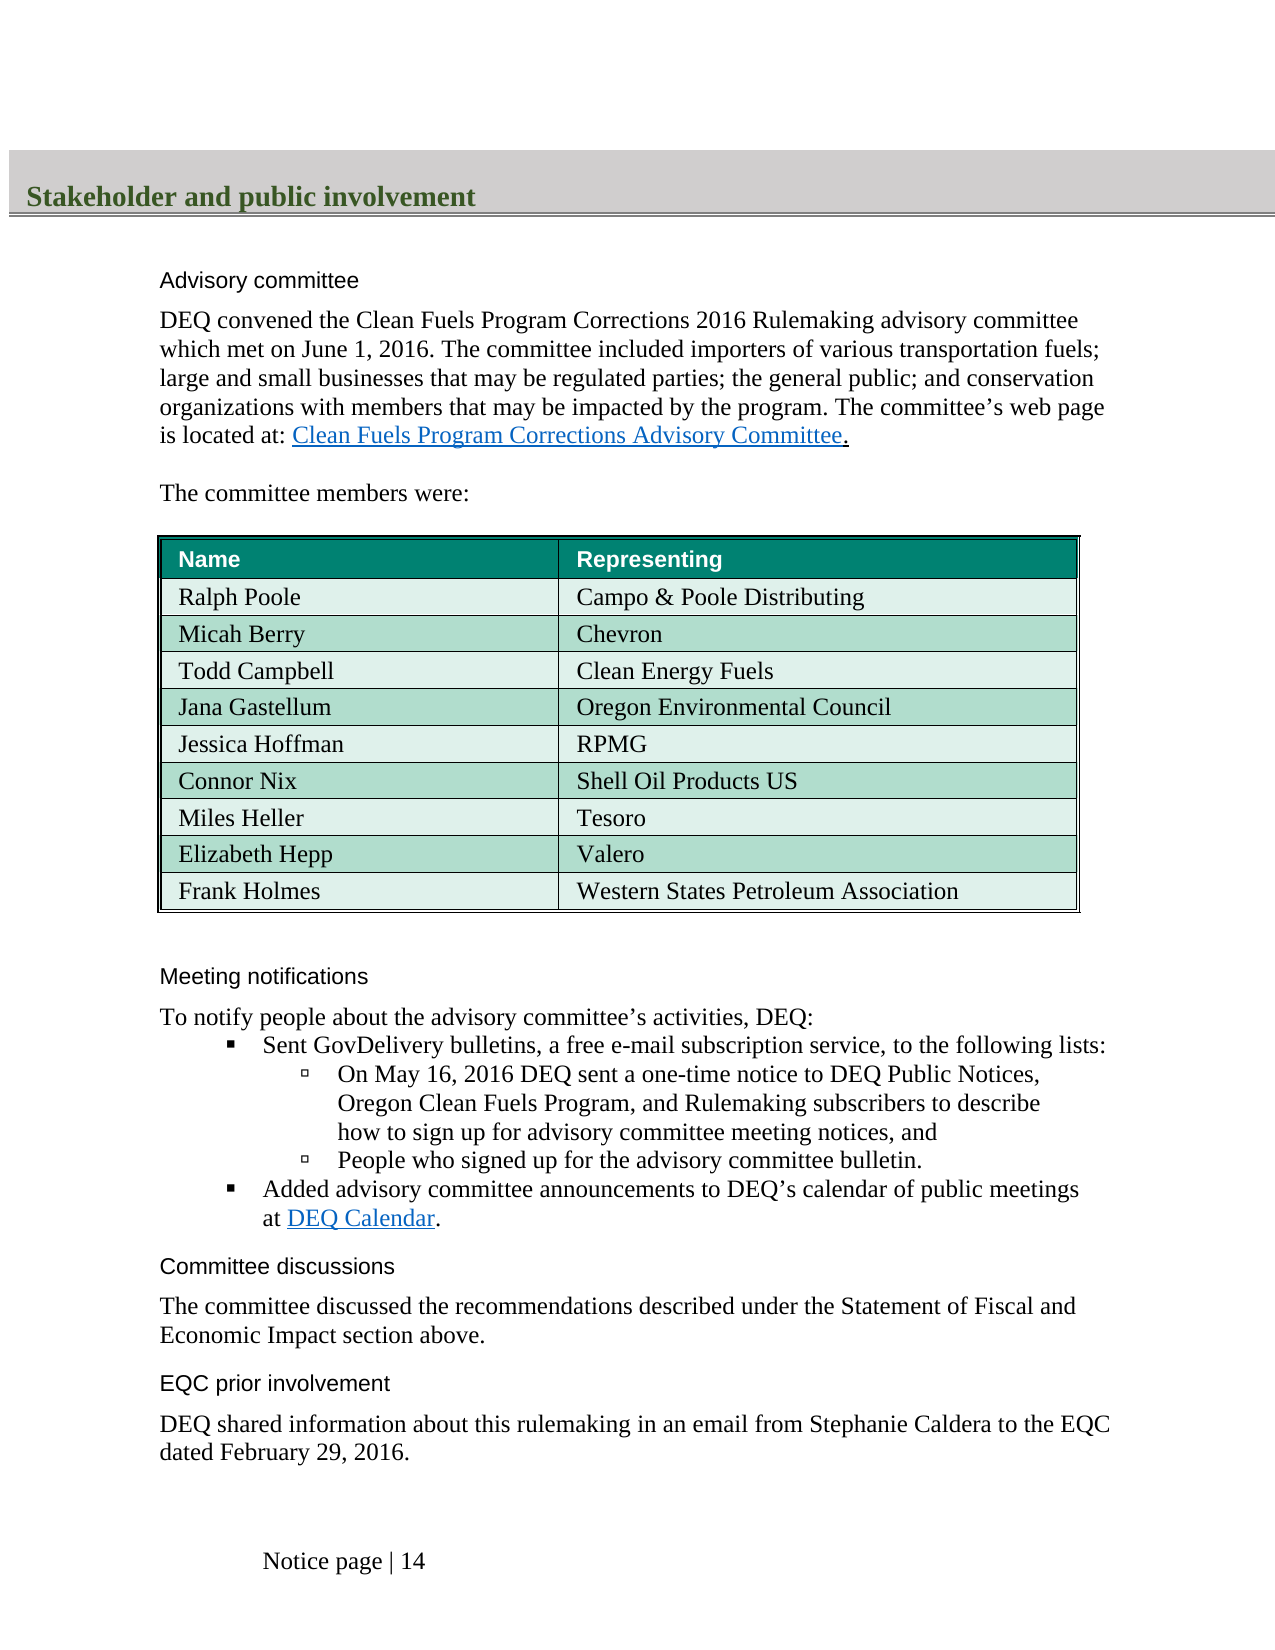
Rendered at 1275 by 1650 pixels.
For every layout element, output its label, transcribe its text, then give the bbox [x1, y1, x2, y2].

table_header Stakeholder and public involvement [9, 150, 1275, 212]
table_cell Ralph Poole [162, 579, 558, 614]
table_cell Chevron [559, 616, 1076, 651]
table_header Representing [559, 540, 1076, 578]
table_cell Western States Petroleum Association [559, 873, 1076, 909]
table_cell Campo & Poole Distributing [559, 579, 1076, 614]
table_header Name [162, 540, 558, 578]
table_cell Oregon Environmental Council [559, 689, 1076, 725]
subtitle EQC prior involvement [159, 1370, 1123, 1396]
table_cell Valero [559, 836, 1076, 872]
subtitle Advisory committee [159, 267, 1123, 293]
table_cell Todd Campbell [162, 652, 558, 688]
table_cell Shell Oil Products US [559, 763, 1076, 798]
subtitle Committee discussions [159, 1253, 1123, 1279]
table_cell Micah Berry [162, 616, 558, 651]
table_cell RPMG [559, 726, 1076, 762]
text DEQ convened the Clean Fuels Program Corrections 2016 Rulemaking advisory committee which met on June 1, 2016. The committee included importers of various transportation fuels; large and small businesses that may be regulated parties; the general public; and conservation organizations with members that may be impacted by the program. The committee’s web page is located at: Clean Fuels Program Corrections Advisory Committee. [159, 305, 1123, 449]
text The committee discussed the recommendations described under the Statement of Fiscal and Economic Impact section above. [159, 1291, 1086, 1349]
text DEQ shared information about this rulemaking in an email from Stephanie Caldera to the EQC dated February 29, 2016. [159, 1409, 1123, 1466]
table_cell Jessica Hoffman [162, 726, 558, 762]
table_cell Miles Heller [162, 799, 558, 835]
text The committee members were: [159, 478, 1123, 507]
table_cell Tesoro [559, 799, 1076, 835]
subtitle Meeting notifications [159, 963, 1123, 989]
table_cell Elizabeth Hepp [162, 836, 558, 872]
table_cell Jana Gastellum [162, 689, 558, 725]
table_cell Clean Energy Fuels [559, 652, 1076, 688]
list On May 16, 2016 DEQ sent a one-time notice to DEQ Public Notices, Oregon Clean Fuels Program, and Rulemaking subscribers to describe how to sign up for advisory committee meeting notices, and [300, 1059, 1086, 1146]
table_cell Frank Holmes [162, 873, 558, 909]
list Added advisory committee announcements to DEQ’s calendar of public meetings at DEQ Calendar. [225, 1174, 1086, 1232]
list People who signed up for the advisory committee bulletin. [300, 1146, 1086, 1174]
text To notify people about the advisory committee’s activities, DEQ: [159, 1002, 1123, 1031]
table_cell Connor Nix [162, 763, 558, 798]
list Sent GovDelivery bulletins, a free e-mail subscription service, to the following lists: [225, 1031, 1123, 1059]
